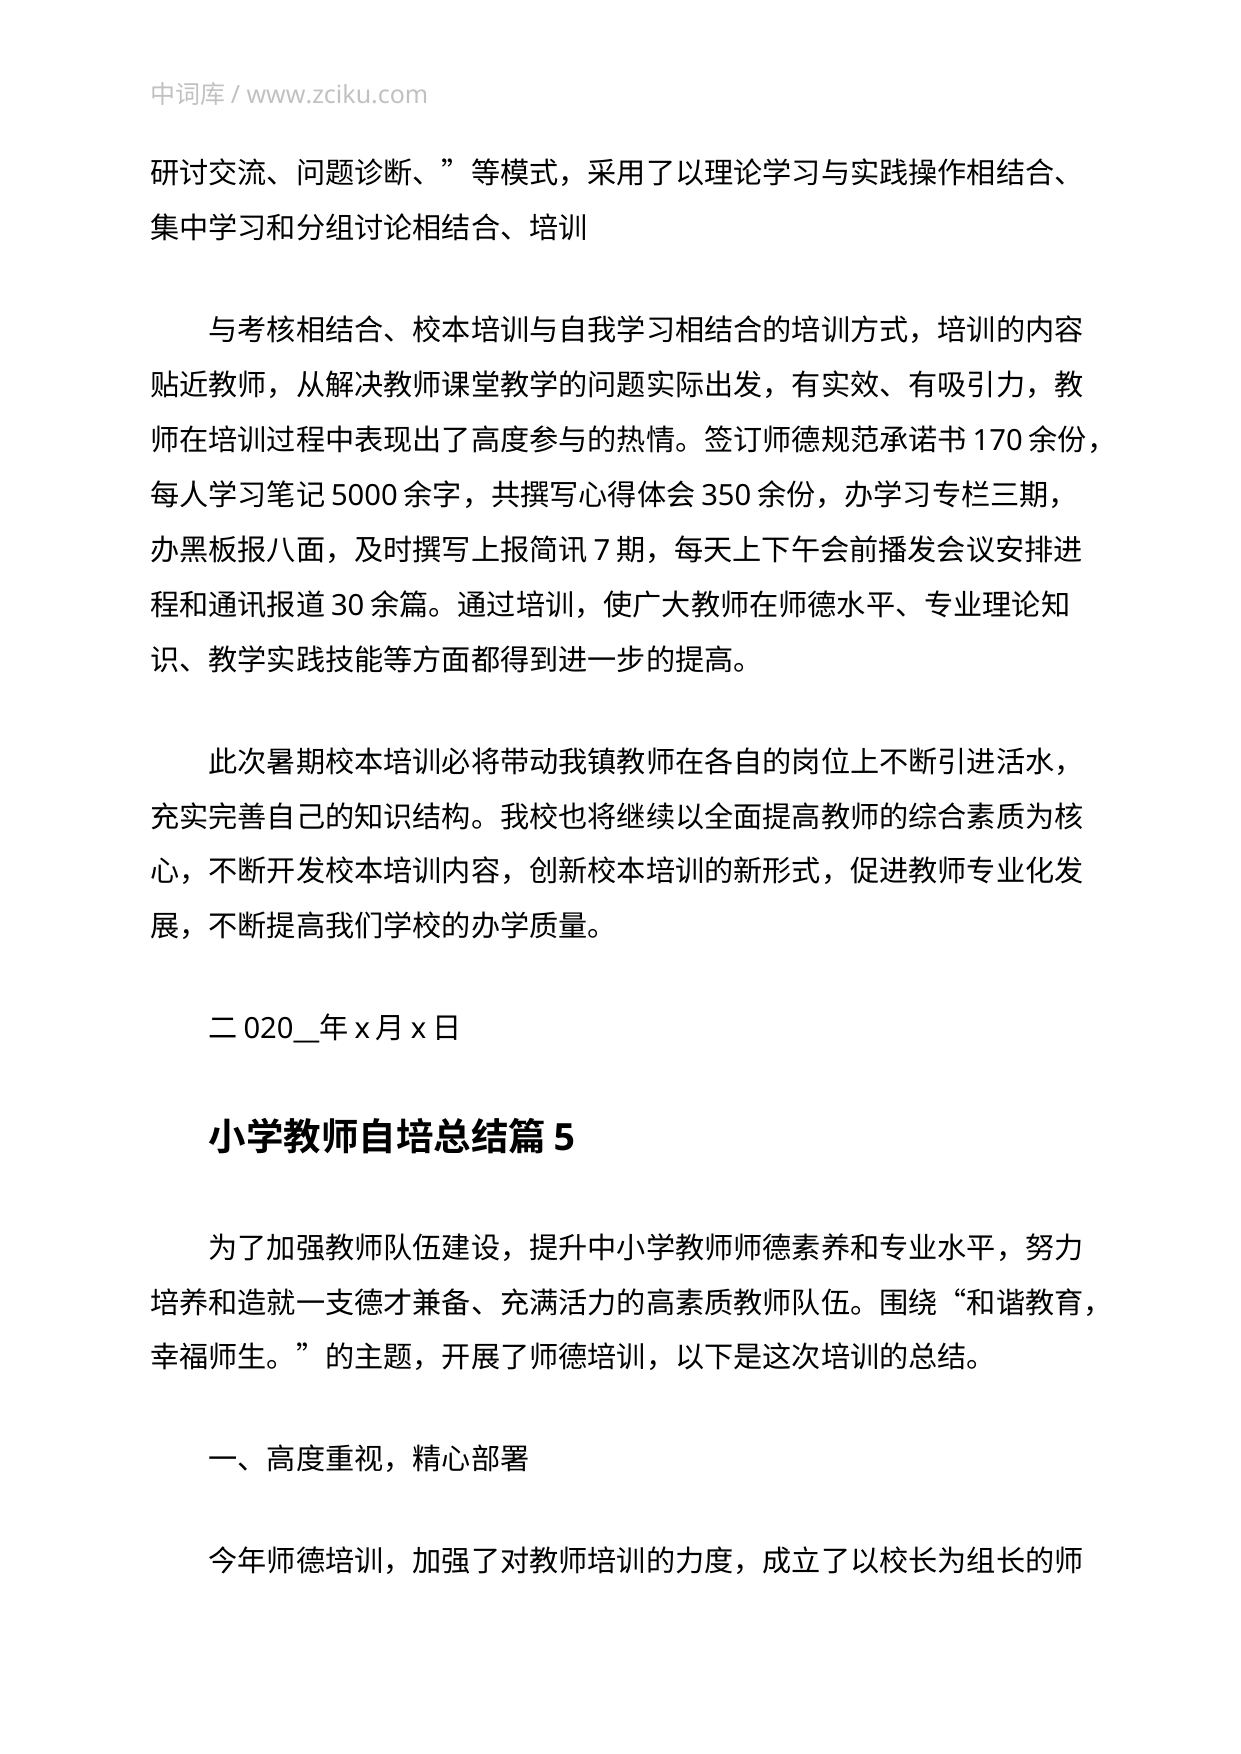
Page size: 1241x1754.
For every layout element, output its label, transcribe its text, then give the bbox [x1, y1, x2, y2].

text 此次暑期校本培训必将带动我镇教师在各自的岗位上不断引进活水，充实完善自己的知识结构。我校也将继续以全面提高教师的综合素质为核心，不断开发校本培训内容，创新校本培训的新形式，促进教师专业化发展，不断提高我们学校的办学质量。 [150, 738, 1090, 945]
text 二020__年x月x日 [150, 1005, 1090, 1047]
text 一、高度重视，精心部署 [150, 1436, 1090, 1478]
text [150, 1538, 1090, 1580]
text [150, 150, 1090, 247]
text 为了加强教师队伍建设，提升中小学教师师德素养和专业水平，努力培养和造就一支德才兼备、充满活力的高素质教师队伍。围绕“和谐教育，幸福师生。”的主题，开展了师德培训，以下是这次培训的总结。 [150, 1224, 1090, 1376]
text 小学教师自培总结篇5 [150, 1107, 1090, 1161]
text 与考核相结合、校本培训与自我学习相结合的培训方式，培训的内容贴近教师，从解决教师课堂教学的问题实际出发，有实效、有吸引力，教师在培训过程中表现出了高度参与的热情。签订师德规范承诺书170余份，每人学习笔记5000余字，共撰写心得体会350余份，办学习专栏三期，办黑板报八面，及时撰写上报简讯7期，每天上下午会前播发会议安排进程和通讯报道30余篇。通过培训，使广大教师在师德水平、专业理论知识、教学实践技能等方面都得到进一步的提高。 [150, 307, 1090, 679]
